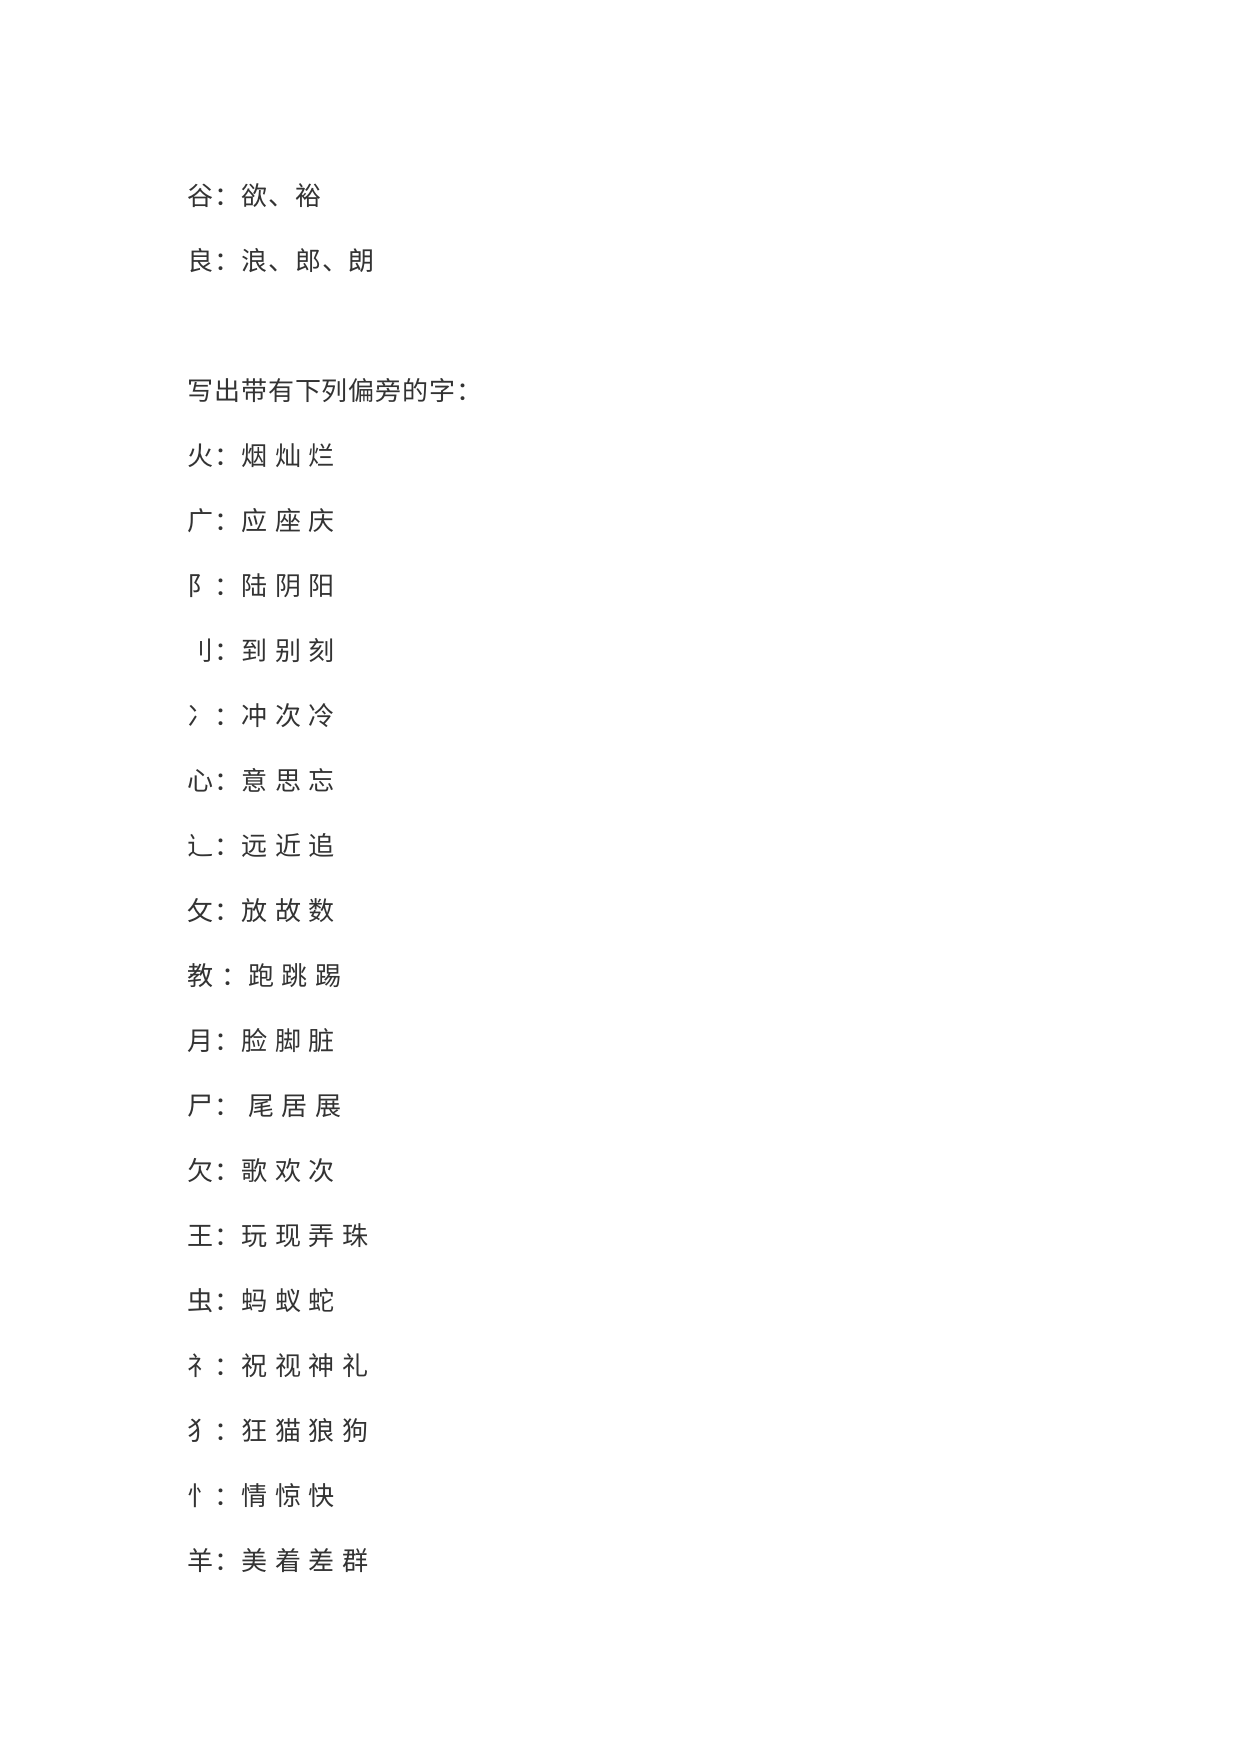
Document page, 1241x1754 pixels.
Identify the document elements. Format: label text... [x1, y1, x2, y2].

text 礻：祝 视 神 礼 [187, 1332, 1053, 1397]
text 阝：陆 阴 阳 [187, 552, 1053, 617]
text 写出带有下列偏旁的字： [187, 357, 1053, 422]
text 心：意 思 忘 [187, 747, 1053, 812]
text 刂：到 别 刻 [187, 617, 1053, 682]
text 欠：歌 欢 次 [187, 1137, 1053, 1202]
text 教 ：跑 跳 踢 [187, 942, 1053, 1007]
text 广：应 座 庆 [187, 487, 1053, 552]
text 尸： 尾 居 展 [187, 1072, 1053, 1137]
text 辶：远 近 追 [187, 812, 1053, 877]
text 虫：蚂 蚁 蛇 [187, 1267, 1053, 1332]
text 火：烟 灿 烂 [187, 422, 1053, 487]
text 谷：欲、裕 [187, 162, 1053, 227]
text 羊：美 着 差 群 [187, 1527, 1053, 1592]
text 良：浪、郎、朗 [187, 227, 1053, 292]
text 月：脸 脚 脏 [187, 1007, 1053, 1072]
text 攵：放 故 数 [187, 877, 1053, 942]
text 王：玩 现 弄 珠 [187, 1202, 1053, 1267]
text 忄：情 惊 快 [187, 1462, 1053, 1527]
text 犭：狂 猫 狼 狗 [187, 1397, 1053, 1462]
text 冫：冲 次 冷 [187, 682, 1053, 747]
